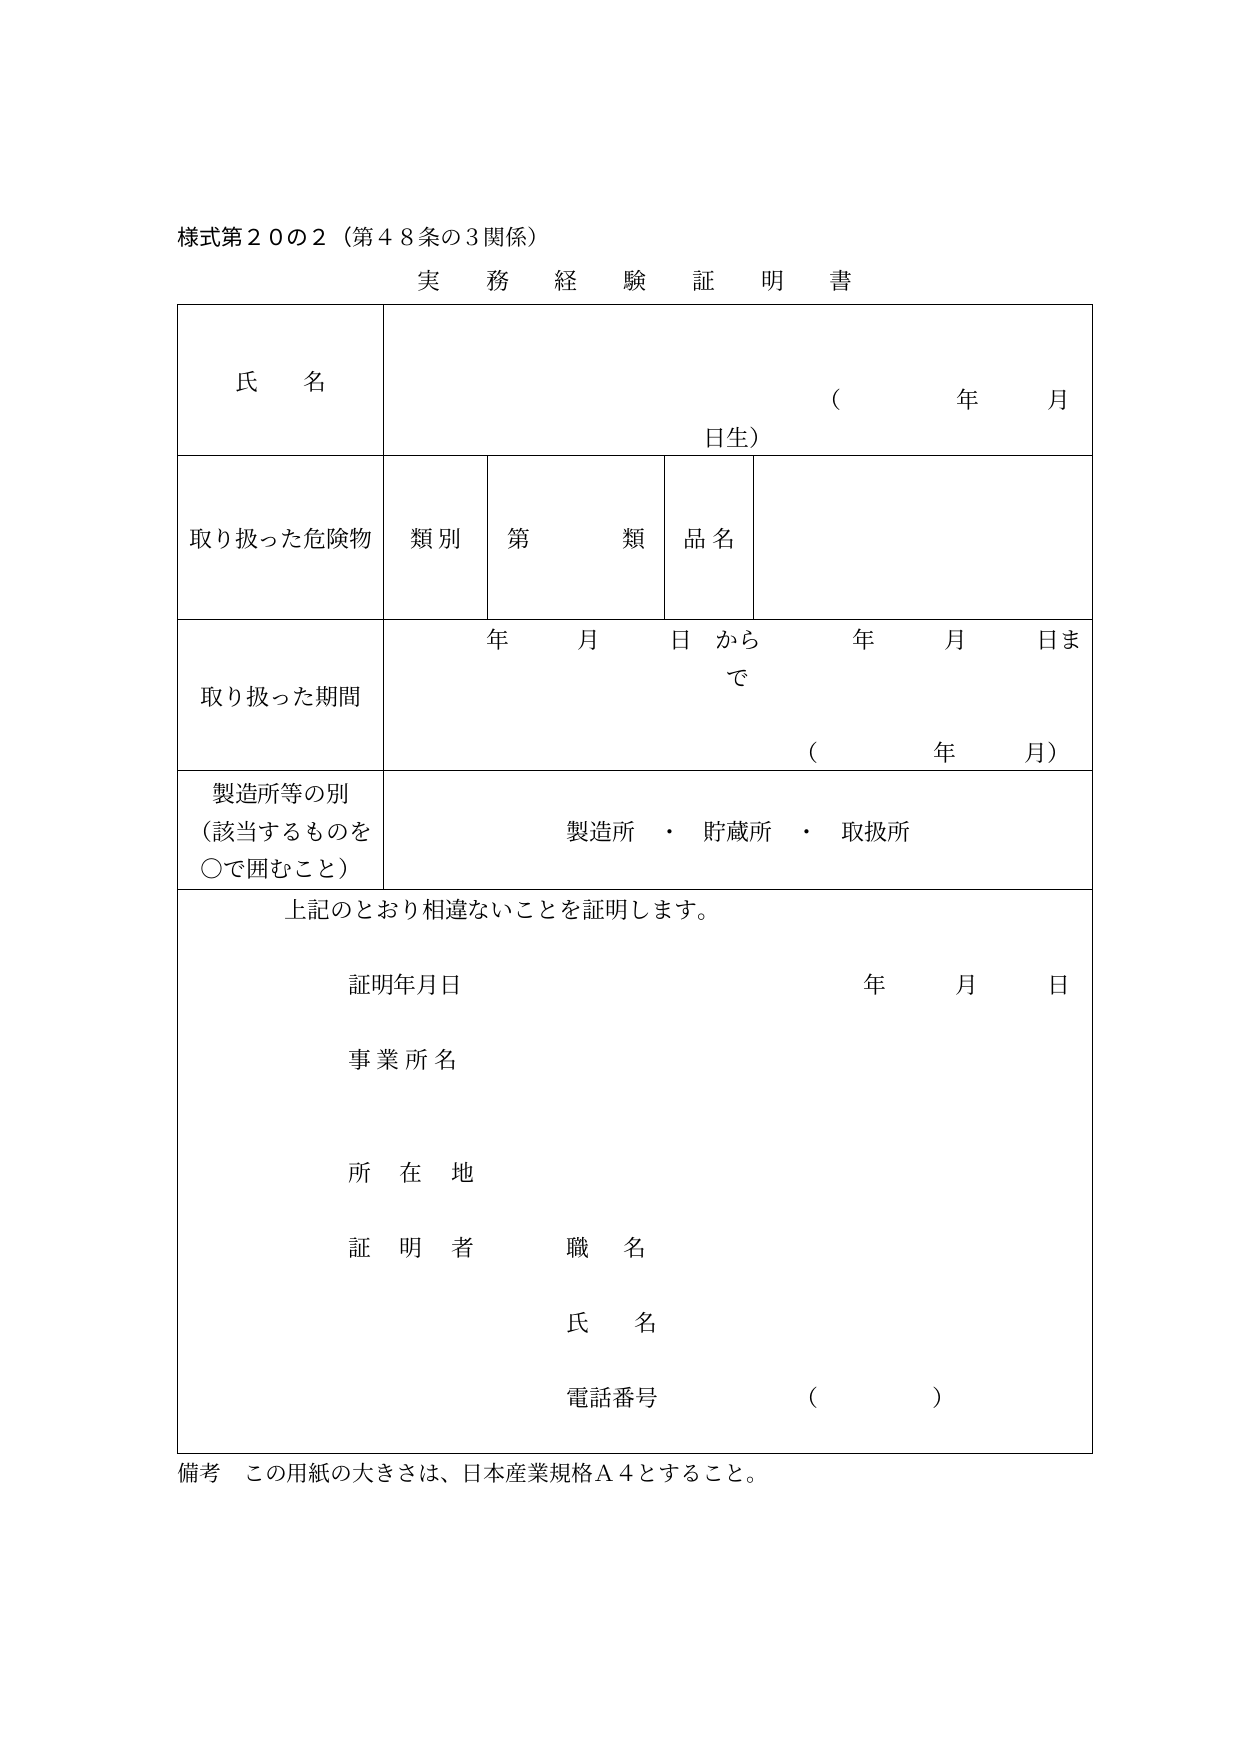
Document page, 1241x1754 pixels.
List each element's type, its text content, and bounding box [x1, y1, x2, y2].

table_cell 第 類 [488, 456, 664, 619]
text 備考 この用紙の大きさは、日本産業規格Ａ４とすること。 [177, 1454, 1063, 1491]
table_header 実 務 経 験 証 明 書 [177, 254, 1092, 304]
table_cell 品 名 [665, 456, 753, 619]
table_cell 取り扱った期間 [178, 620, 383, 770]
table_cell 取り扱った危険物 [178, 456, 383, 619]
table_cell 年 月 日 から 年 月 日まで （ 年 月） [384, 620, 1092, 770]
text 様式第２０の２（第４８条の３関係） [177, 217, 1063, 254]
table_cell 製造所等の別 （該当するものを○で囲むこと） [178, 771, 383, 889]
table_cell 製造所 ・ 貯蔵所 ・ 取扱所 [384, 771, 1092, 889]
table_cell [754, 456, 1092, 619]
table_cell 上記のとおり相違ないことを証明します。 証明年月日 年 月 日 事 業 所 名 所 在 地 証 明 者 職 名 氏 名 電話番号 （ ） [178, 890, 1092, 1452]
table_cell （ 年 月 日生） [384, 305, 1092, 455]
table_cell 氏 名 [178, 305, 383, 455]
table_cell 類 別 [384, 456, 487, 619]
